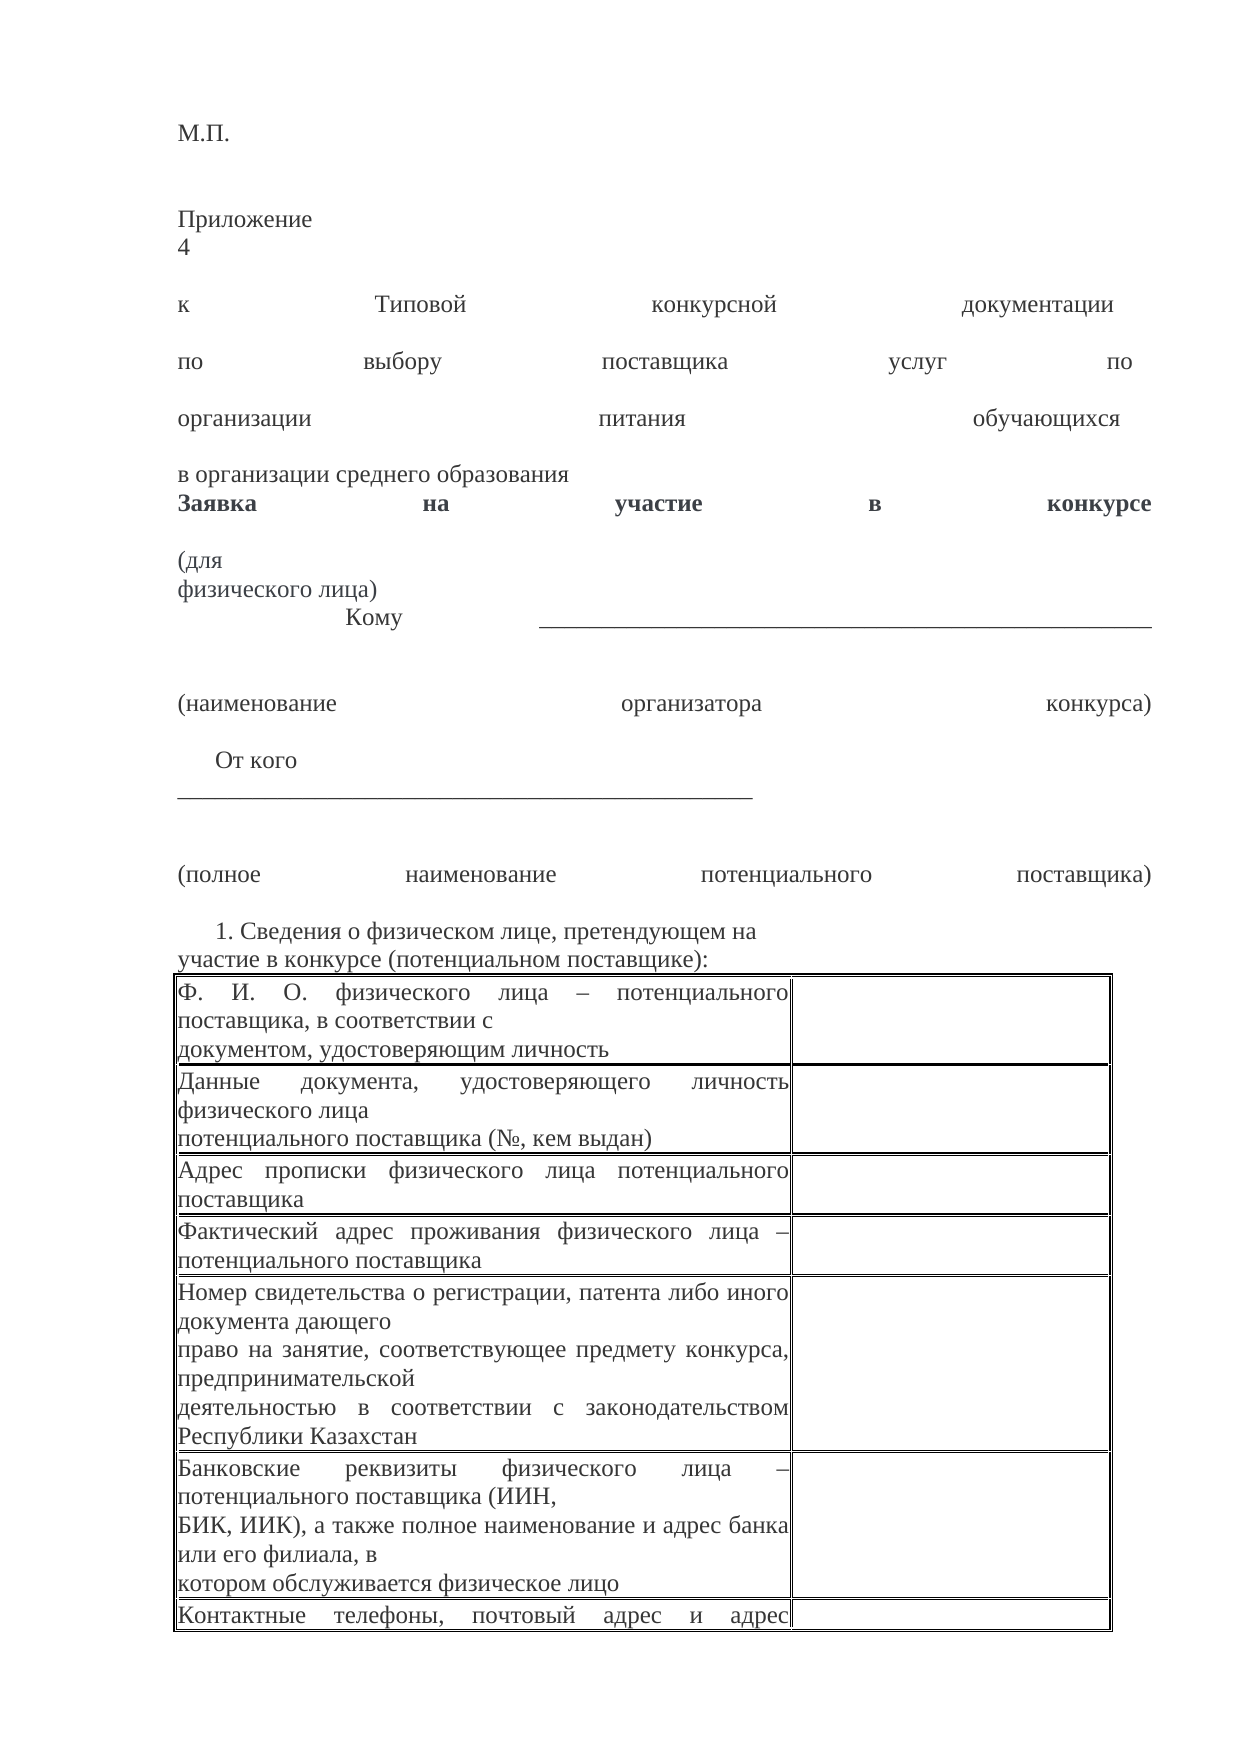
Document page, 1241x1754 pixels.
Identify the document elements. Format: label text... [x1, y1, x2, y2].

text 1. Сведения о физическом лице, претендующем на [177, 916, 1152, 944]
table_cell [792, 1596, 1110, 1628]
table_cell [793, 1152, 1110, 1213]
text организации питания обучающихся [177, 403, 1152, 459]
text к Типовой конкурсной документации [177, 289, 1152, 346]
text Заявка на участие в конкурсе [177, 488, 1152, 545]
table_cell Номер свидетельства о регистрации, патента либо иного документа дающего право на занятие, соответствующее предмету конкурса, предпринимательской деятельностью в соответствии с законодательством Республики Казахстан [175, 1274, 792, 1449]
table_cell Адрес прописки физического лица потенциального поставщика [177, 1152, 790, 1213]
text в организации среднего образования [177, 459, 1152, 488]
table_cell Банковские реквизиты физического лица – потенциального поставщика (ИИН, БИК, ИИК), а также полное наименование и адрес банка или его филиала, в котором обслуживается физическое лицо [177, 1450, 790, 1596]
table_header Ф. И. О. физического лица – потенциального поставщика, в соответствии с документом, удостоверяющим личность [177, 977, 792, 1063]
text (наименование организатора конкурса) [177, 688, 1152, 745]
table_cell [792, 1274, 1111, 1449]
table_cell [177, 1596, 792, 1628]
text физического лица) [177, 574, 1152, 602]
table_cell Фактический адрес проживания физического лица – потенциального поставщика [177, 1213, 790, 1274]
text (полное наименование потенциального поставщика) [177, 859, 1152, 916]
text (для [177, 545, 1152, 574]
text по выбору поставщика услуг по [177, 346, 1152, 403]
text 4 [177, 232, 1152, 289]
table_header [792, 977, 1109, 1063]
table_cell Данные документа, удостоверяющего личность физического лица потенциального поставщика (№, кем выдан) [175, 1063, 790, 1152]
text ______________________________________________ [177, 773, 1152, 830]
table_cell [793, 1450, 1110, 1596]
text Кому _________________________________________________ [177, 602, 1152, 659]
text М.П. [177, 118, 1152, 175]
table_cell [793, 1213, 1110, 1274]
text Приложение [177, 204, 1152, 232]
text От кого [177, 745, 1152, 773]
text участие в конкурсе (потенциальном поставщике): [177, 944, 1152, 973]
table_cell [793, 1063, 1111, 1152]
